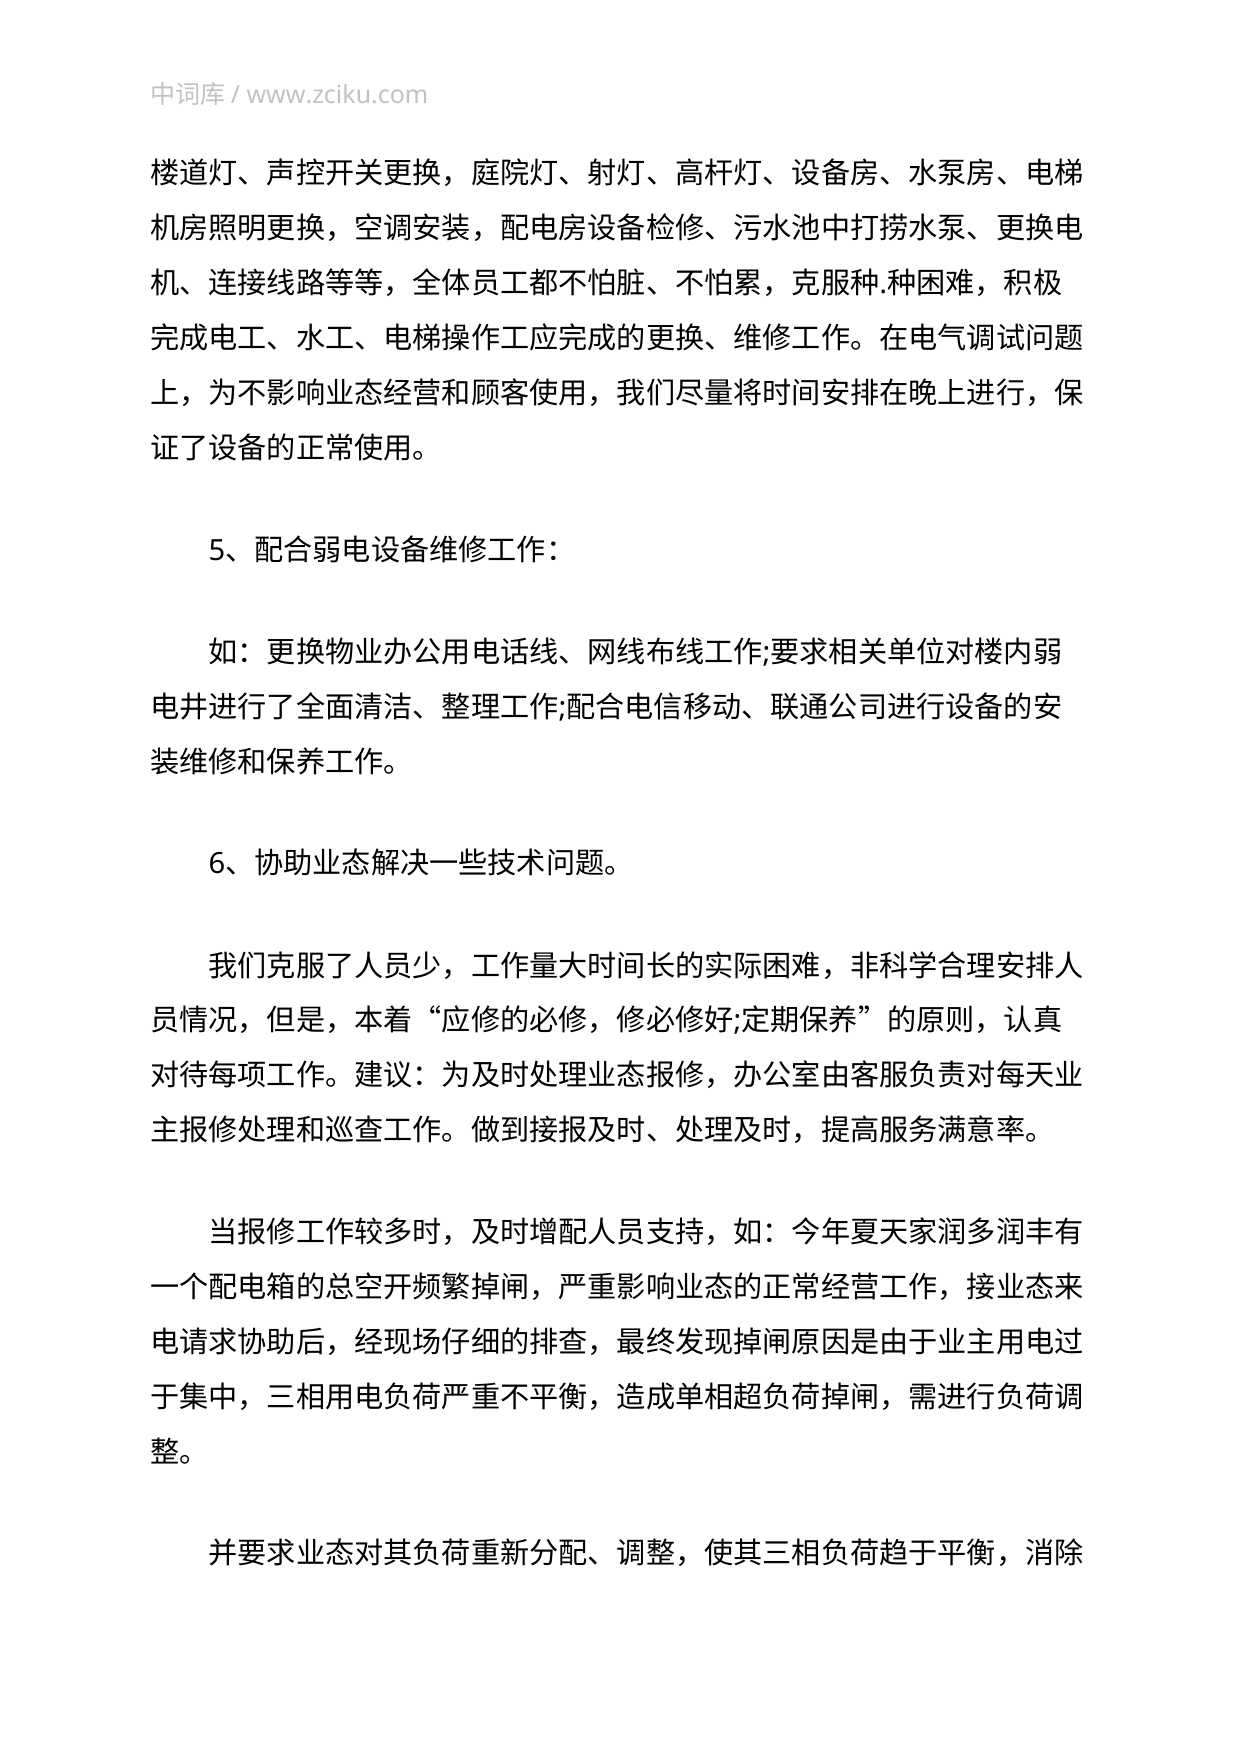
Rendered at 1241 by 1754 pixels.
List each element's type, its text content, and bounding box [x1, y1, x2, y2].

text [150, 150, 1090, 467]
text 当报修工作较多时，及时增配人员支持，如：今年夏天家润多润丰有一个配电箱的总空开频繁掉闸，严重影响业态的正常经营工作，接业态来电请求协助后，经现场仔细的排查，最终发现掉闸原因是由于业主用电过于集中，三相用电负荷严重不平衡，造成单相超负荷掉闸，需进行负荷调整。 [150, 1209, 1090, 1471]
text 6、协助业态解决一些技术问题。 [150, 840, 1090, 882]
text 5、配合弱电设备维修工作： [150, 526, 1090, 569]
text 如：更换物业办公用电话线、网线布线工作;要求相关单位对楼内弱电井进行了全面清洁、整理工作;配合电信移动、联通公司进行设备的安装维修和保养工作。 [150, 628, 1090, 781]
text 我们克服了人员少，工作量大时间长的实际困难，非科学合理安排人员情况，但是，本着“应修的必修，修必修好;定期保养”的原则，认真对待每项工作。建议：为及时处理业态报修，办公室由客服负责对每天业主报修处理和巡查工作。做到接报及时、处理及时，提高服务满意率。 [150, 942, 1090, 1149]
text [150, 1530, 1090, 1572]
